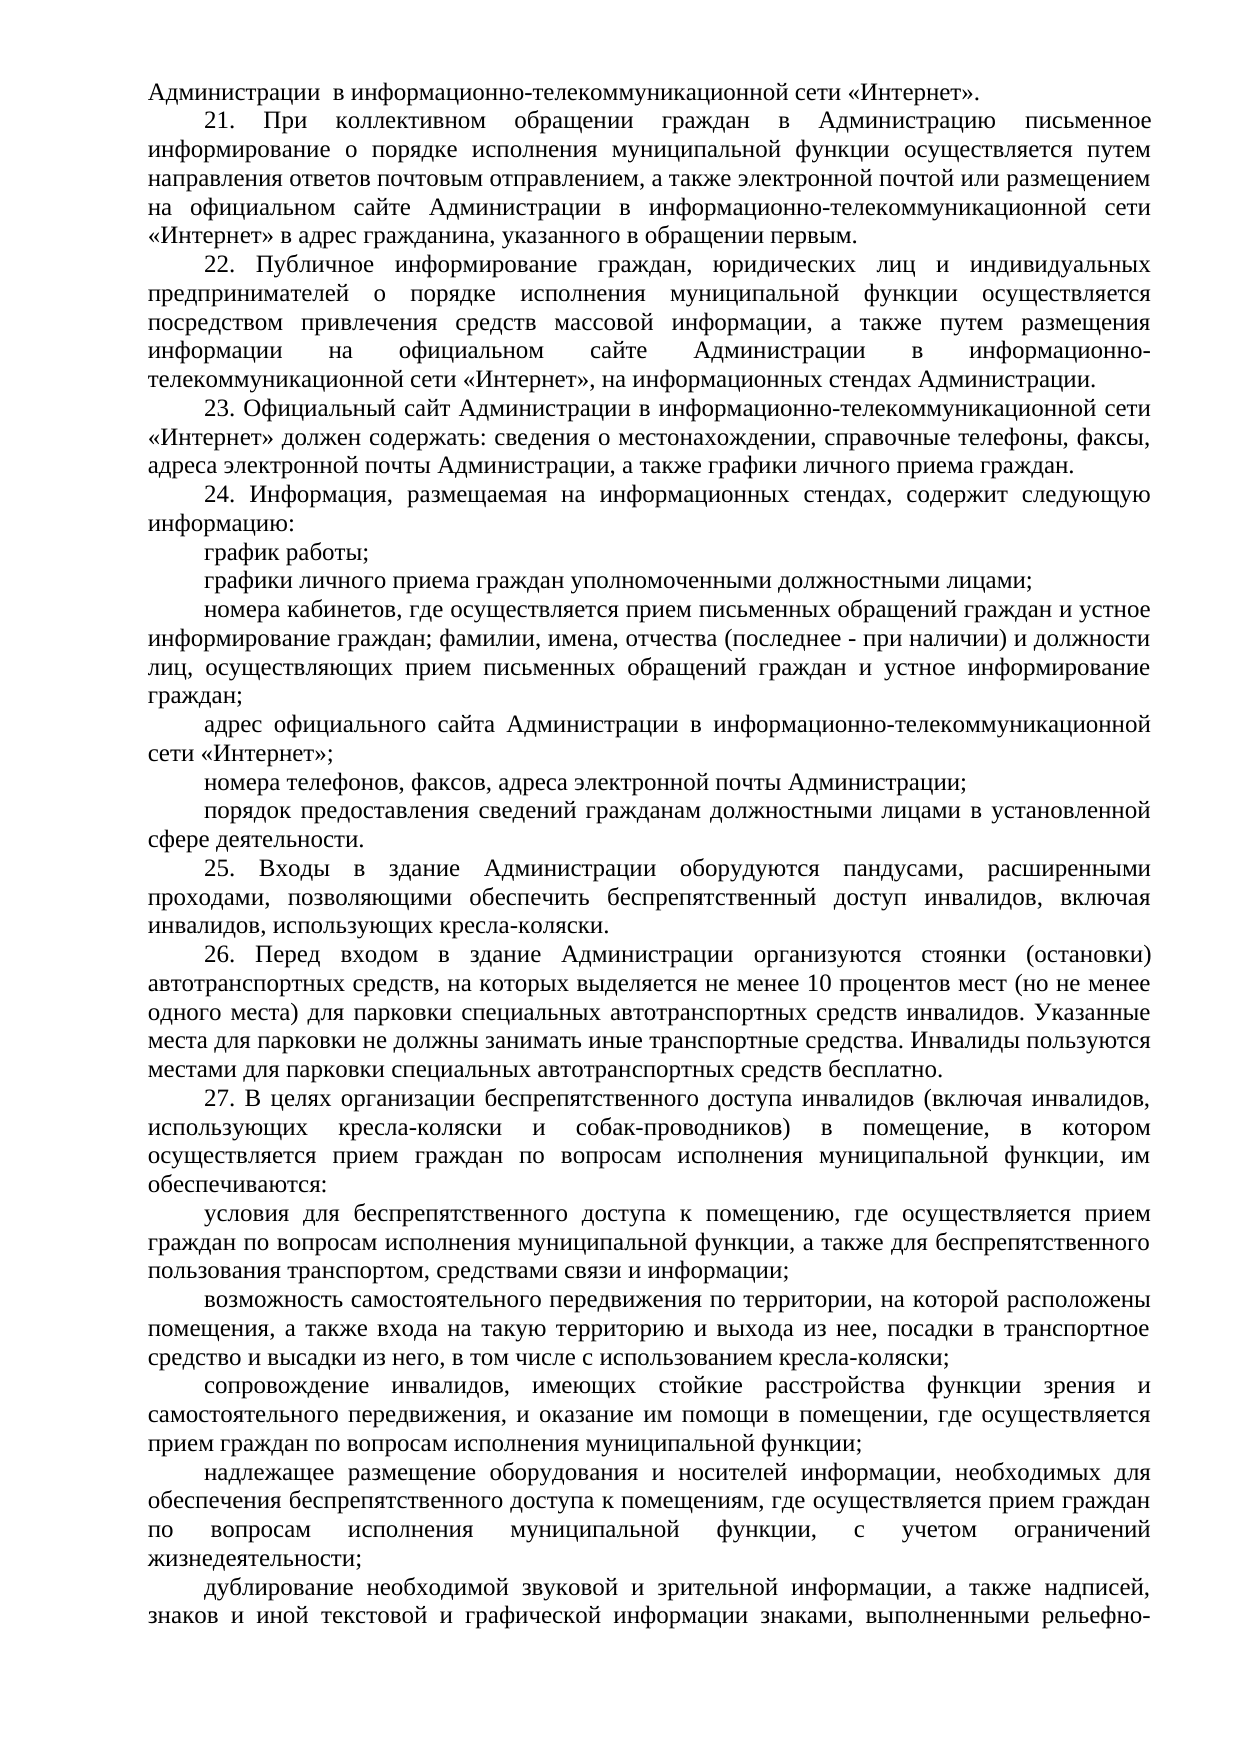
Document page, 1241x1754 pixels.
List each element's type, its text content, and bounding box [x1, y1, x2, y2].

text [148, 1572, 1152, 1629]
text 24. Информация, размещаемая на информационных стендах, содержит следующую информацию: [148, 479, 1152, 537]
text надлежащее размещение оборудования и носителей информации, необходимых для обеспечения беспрепятственного доступа к помещениям, где осуществляется прием граждан по вопросам исполнения муниципальной функции, с учетом ограничений жизнедеятельности; [148, 1457, 1152, 1572]
text условия для беспрепятственного доступа к помещению, где осуществляется прием граждан по вопросам исполнения муниципальной функции, а также для беспрепятственного пользования транспортом, средствами связи и информации; [148, 1198, 1152, 1284]
text 26. Перед входом в здание Администрации организуются стоянки (остановки) автотранспортных средств, на которых выделяется не менее 10 процентов мест (но не менее одного места) для парковки специальных автотранспортных средств инвалидов. Указанные места для парковки не должны занимать иные транспортные средства. Инвалиды пользуются местами для парковки специальных автотранспортных средств бесплатно. [148, 939, 1152, 1083]
text сопровождение инвалидов, имеющих стойкие расстройства функции зрения и самостоятельного передвижения, и оказание им помощи в помещении, где осуществляется прием граждан по вопросам исполнения муниципальной функции; [148, 1371, 1152, 1457]
text 21. При коллективном обращении граждан в Администрацию письменное информирование о порядке исполнения муниципальной функции осуществляется путем направления ответов почтовым отправлением, а также электронной почтой или размещением на официальном сайте Администрации в информационно-телекоммуникационной сети «Интернет» в адрес гражданина, указанного в обращении первым. [148, 106, 1152, 249]
text адрес официального сайта Администрации в информационно-телекоммуникационной сети «Интернет»; [148, 709, 1152, 767]
text номера кабинетов, где осуществляется прием письменных обращений граждан и устное информирование граждан; фамилии, имена, отчества (последнее - при наличии) и должности лиц, осуществляющих прием письменных обращений граждан и устное информирование граждан; [148, 594, 1152, 709]
text номера телефонов, факсов, адреса электронной почты Администрации; [148, 767, 1152, 796]
text 25. Входы в здание Администрации оборудуются пандусами, расширенными проходами, позволяющими обеспечить беспрепятственный доступ инвалидов, включая инвалидов, использующих кресла-коляски. [148, 853, 1152, 939]
text график работы; [148, 537, 1152, 566]
text графики личного приема граждан уполномоченными должностными лицами; [148, 566, 1152, 594]
text 27. В целях организации беспрепятственного доступа инвалидов (включая инвалидов, использующих кресла-коляски и собак-проводников) в помещение, в котором осуществляется прием граждан по вопросам исполнения муниципальной функции, им обеспечиваются: [148, 1083, 1152, 1198]
text порядок предоставления сведений гражданам должностными лицами в установленной сфере деятельности. [148, 796, 1152, 853]
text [148, 77, 1152, 106]
text возможность самостоятельного передвижения по территории, на которой расположены помещения, а также входа на такую территорию и выхода из нее, посадки в транспортное средство и высадки из него, в том числе с использованием кресла-коляски; [148, 1284, 1152, 1371]
text 23. Официальный сайт Администрации в информационно-телекоммуникационной сети «Интернет» должен содержать: сведения о местонахождении, справочные телефоны, факсы, адреса электронной почты Администрации, а также графики личного приема граждан. [148, 393, 1152, 479]
text 22. Публичное информирование граждан, юридических лиц и индивидуальных предпринимателей о порядке исполнения муниципальной функции осуществляется посредством привлечения средств массовой информации, а также путем размещения информации на официальном сайте Администрации в информационно-телекоммуникационной сети «Интернет», на информационных стендах Администрации. [148, 249, 1152, 393]
